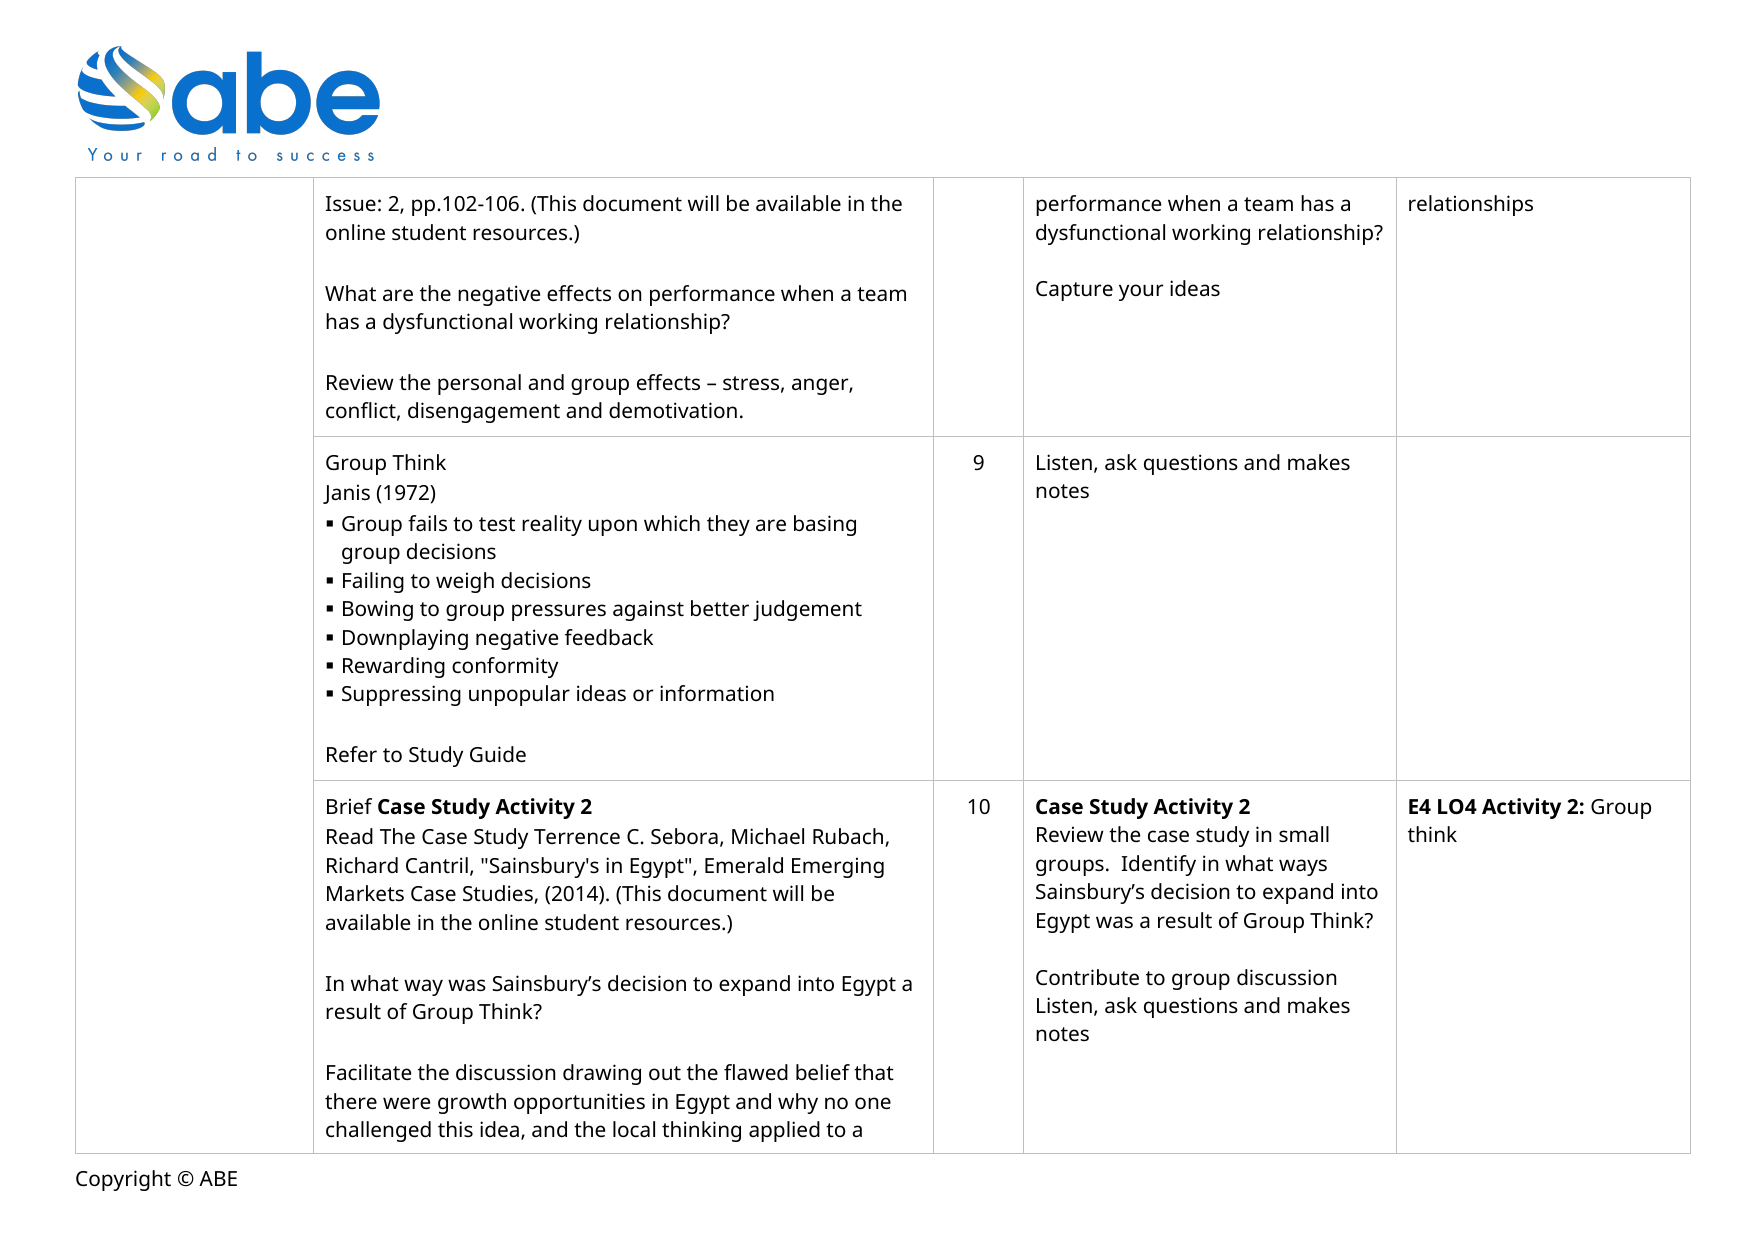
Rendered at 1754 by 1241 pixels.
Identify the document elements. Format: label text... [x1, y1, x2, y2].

table_cell Listen, ask questions and makes notes [1024, 437, 1396, 780]
table_cell E4 LO4 Activity 2: Group think [1397, 781, 1690, 1152]
table_cell 8 [934, 178, 1023, 436]
table_cell 10 [934, 781, 1023, 1152]
table_cell Group Think Janis (1972) Group fails to test reality upon which they are basing group decisions Failing to weigh decisions Bowing to group pressures against better judgement Downplaying negative feedback Rewarding conformity Suppressing unpopular ideas or information Refer to Study Guide [314, 437, 933, 780]
table_cell 9 [934, 437, 1023, 780]
table_cell [1397, 437, 1690, 780]
table_cell E4 LO4 Activity 1: Consequences of dysfunctional working relationships [1397, 178, 1690, 436]
picture [75, 44, 383, 164]
